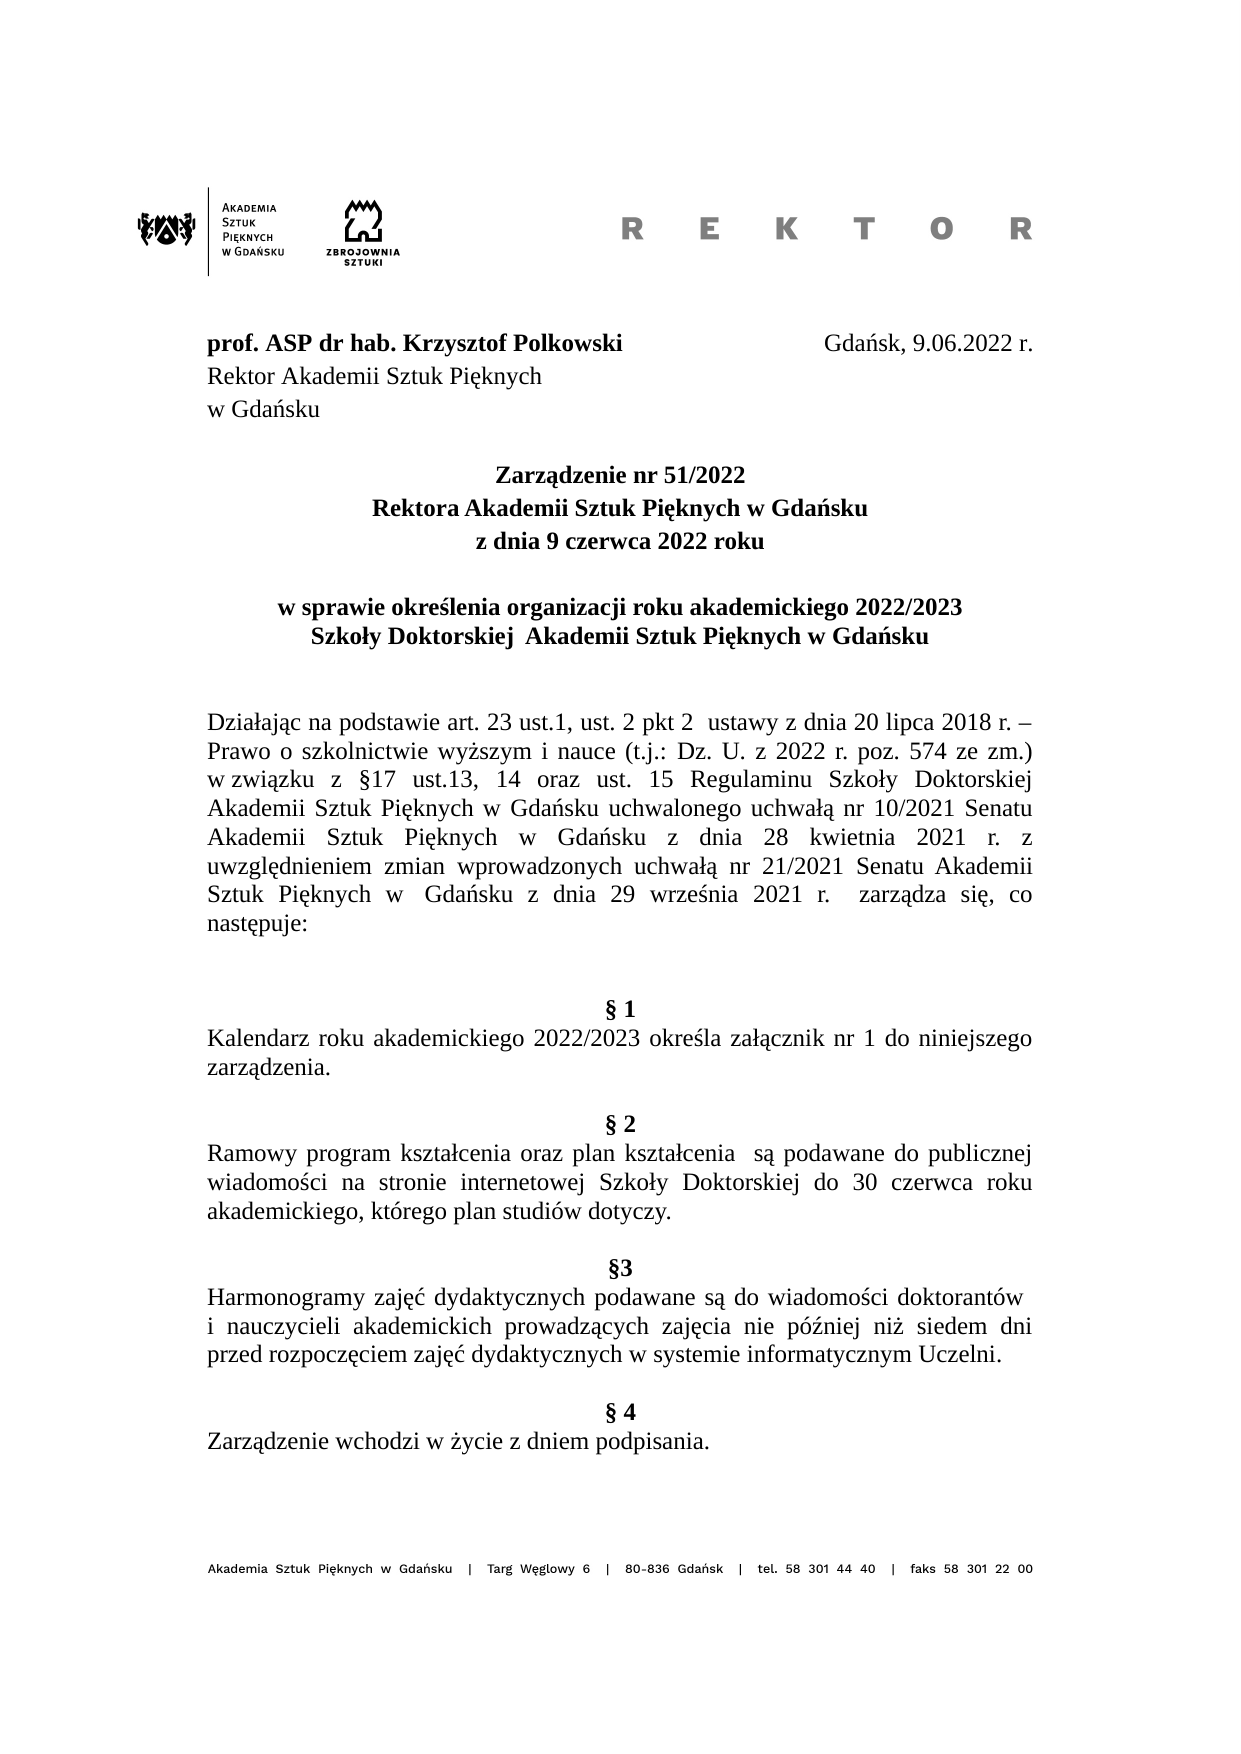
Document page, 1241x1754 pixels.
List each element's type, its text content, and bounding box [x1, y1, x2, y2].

text § 2 [207, 1109, 1033, 1138]
text Szkoły Doktorskiej Akademii Sztuk Pięknych w Gdańsku [207, 621, 1033, 649]
text § 1 [207, 994, 1033, 1023]
text z dnia 9 czerwca 2022 roku [207, 526, 1033, 555]
picture [0, 1547, 1241, 1754]
text Działając na podstawie art. 23 ust.1, ust. 2 pkt 2 ustawy z dnia 20 lipca 2018 r. – Prawo o szkolnictwie wyższym i nauce (t.j.: Dz. U. z 2022 r. poz. 574 ze zm.) w związku z §17 ust.13, 14 oraz ust. 15 Regulaminu Szkoły Doktorskiej Akademii Sztuk Pięknych w Gdańsku uchwalonego uchwałą nr 10/2021 Senatu Akademii Sztuk Pięknych w Gdańsku z dnia 28 kwietnia 2021 r. z uwzględnieniem zmian wprowadzonych uchwałą nr 21/2021 Senatu Akademii Sztuk Pięknych w Gdańsku z dnia 29 września 2021 r. zarządza się, co następuje: [207, 707, 1033, 937]
text Gdańsk, 9.06.2022 r. [657, 328, 1033, 357]
picture [0, 1, 1240, 297]
text prof. ASP dr hab. Krzysztof Polkowski [207, 328, 620, 357]
text Harmonogramy zajęć dydaktycznych podawane są do wiadomości doktorantów i nauczycieli akademickich prowadzących zajęcia nie później niż siedem dni przed rozpoczęciem zajęć dydaktycznych w systemie informatycznym Uczelni. [207, 1282, 1033, 1368]
text §3 [207, 1253, 1033, 1282]
text Rektor Akademii Sztuk Pięknych [207, 361, 1033, 389]
text Zarządzenie nr 51/2022 [207, 460, 1033, 489]
text Zarządzenie wchodzi w życie z dniem podpisania. [207, 1426, 1033, 1454]
text w Gdańsku [207, 394, 1033, 423]
text Kalendarz roku akademickiego 2022/2023 określa załącznik nr 1 do niniejszego zarządzenia. [207, 1023, 1033, 1081]
text § 4 [207, 1397, 1033, 1426]
text Ramowy program kształcenia oraz plan kształcenia są podawane do publicznej wiadomości na stronie internetowej Szkoły Doktorskiej do 30 czerwca roku akademickiego, którego plan studiów dotyczy. [207, 1138, 1033, 1224]
text w sprawie określenia organizacji roku akademickiego 2022/2023 [207, 592, 1033, 621]
text Rektora Akademii Sztuk Pięknych w Gdańsku [207, 493, 1033, 522]
